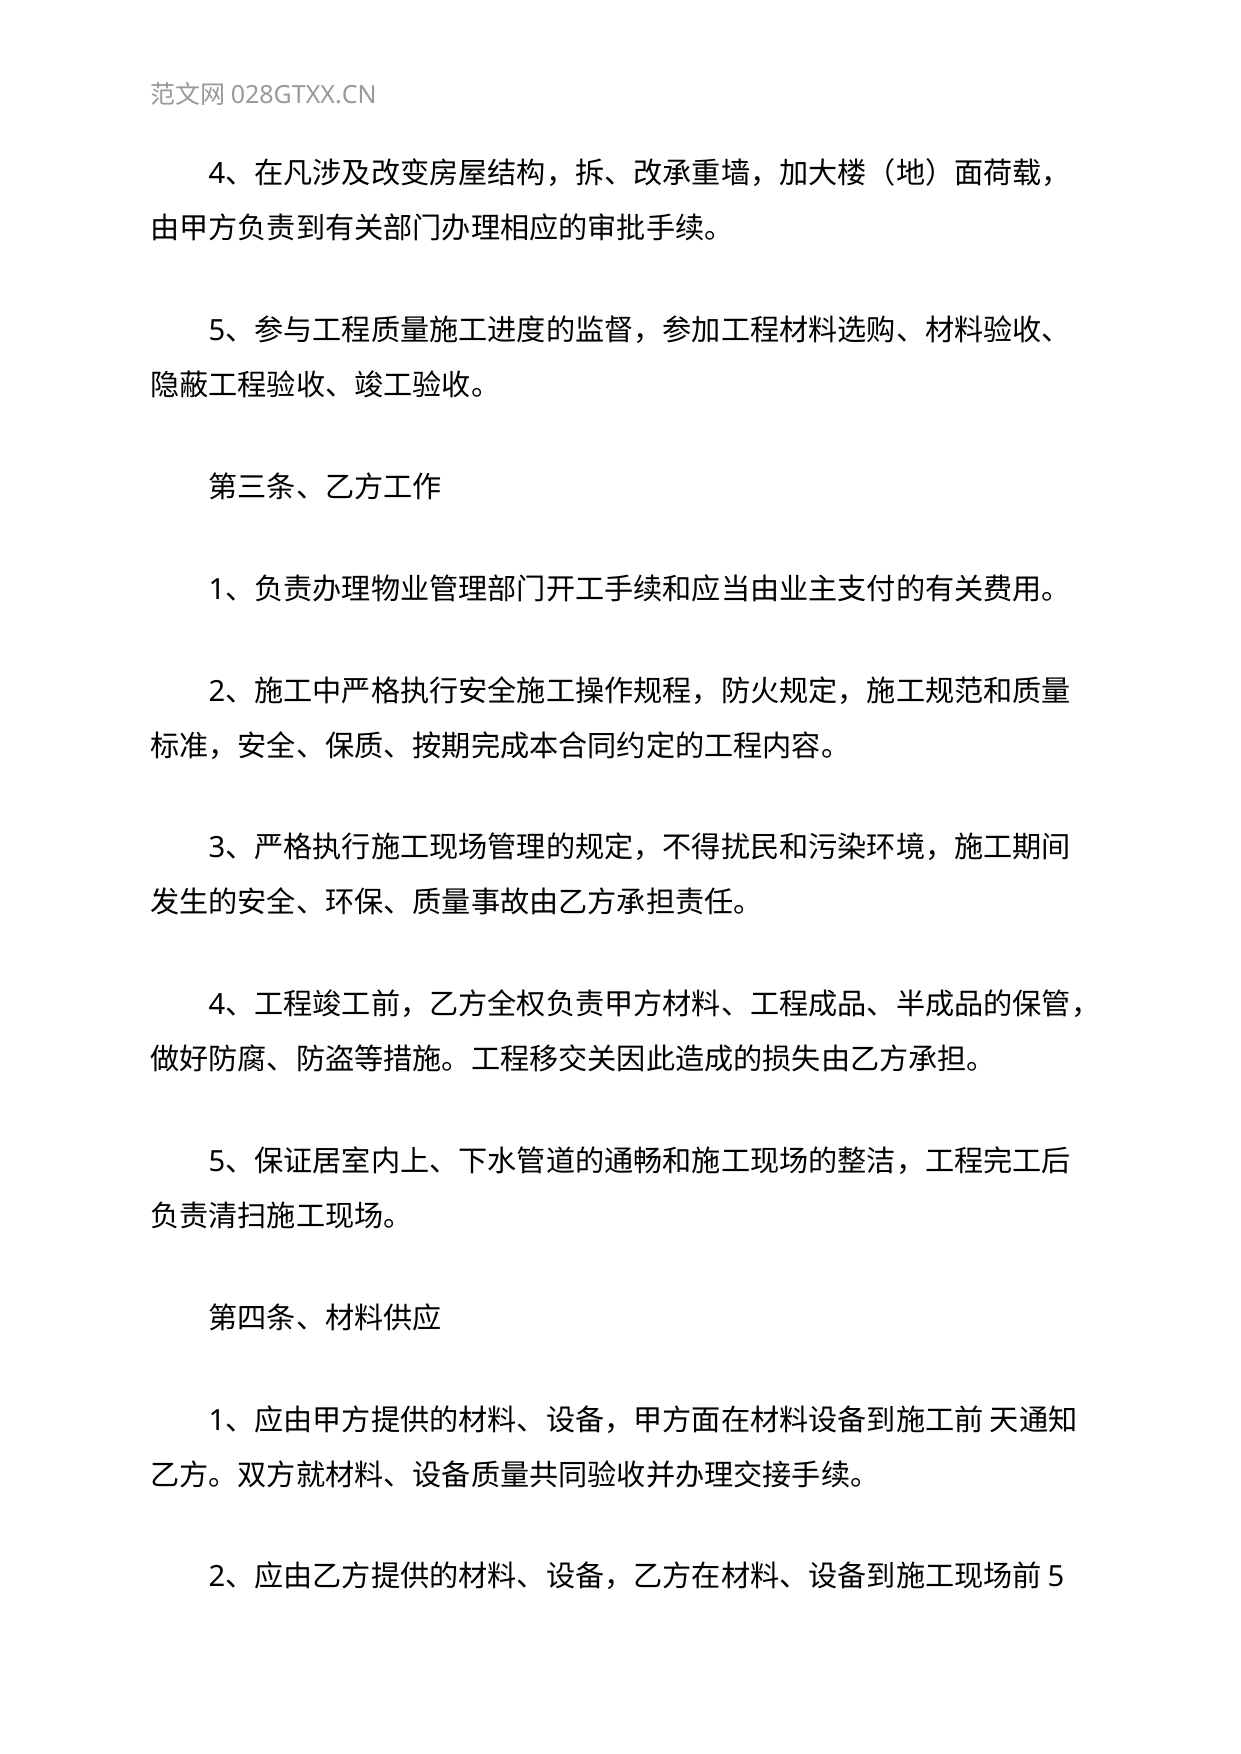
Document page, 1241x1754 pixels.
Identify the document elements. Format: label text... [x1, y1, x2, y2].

text 3、严格执行施工现场管理的规定，不得扰民和污染环境，施工期间发生的安全、环保、质量事故由乙方承担责任。 [150, 824, 1090, 921]
text 第三条、乙方工作 [150, 463, 1090, 506]
text 4、工程竣工前，乙方全权负责甲方材料、工程成品、半成品的保管，做好防腐、防盗等措施。工程移交关因此造成的损失由乙方承担。 [150, 981, 1090, 1078]
text 1、负责办理物业管理部门开工手续和应当由业主支付的有关费用。 [150, 565, 1090, 608]
text 4、在凡涉及改变房屋结构，拆、改承重墙，加大楼（地）面荷载，由甲方负责到有关部门办理相应的审批手续。 [150, 150, 1090, 247]
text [150, 1553, 1090, 1595]
text 第四条、材料供应 [150, 1294, 1090, 1337]
text 5、参与工程质量施工进度的监督，参加工程材料选购、材料验收、隐蔽工程验收、竣工验收。 [150, 307, 1090, 404]
text 5、保证居室内上、下水管道的通畅和施工现场的整洁，工程完工后负责清扫施工现场。 [150, 1138, 1090, 1235]
text 2、施工中严格执行安全施工操作规程，防火规定，施工规范和质量标准，安全、保质、按期完成本合同约定的工程内容。 [150, 667, 1090, 764]
text 1、应由甲方提供的材料、设备，甲方面在材料设备到施工前 天通知乙方。双方就材料、设备质量共同验收并办理交接手续。 [150, 1396, 1090, 1493]
